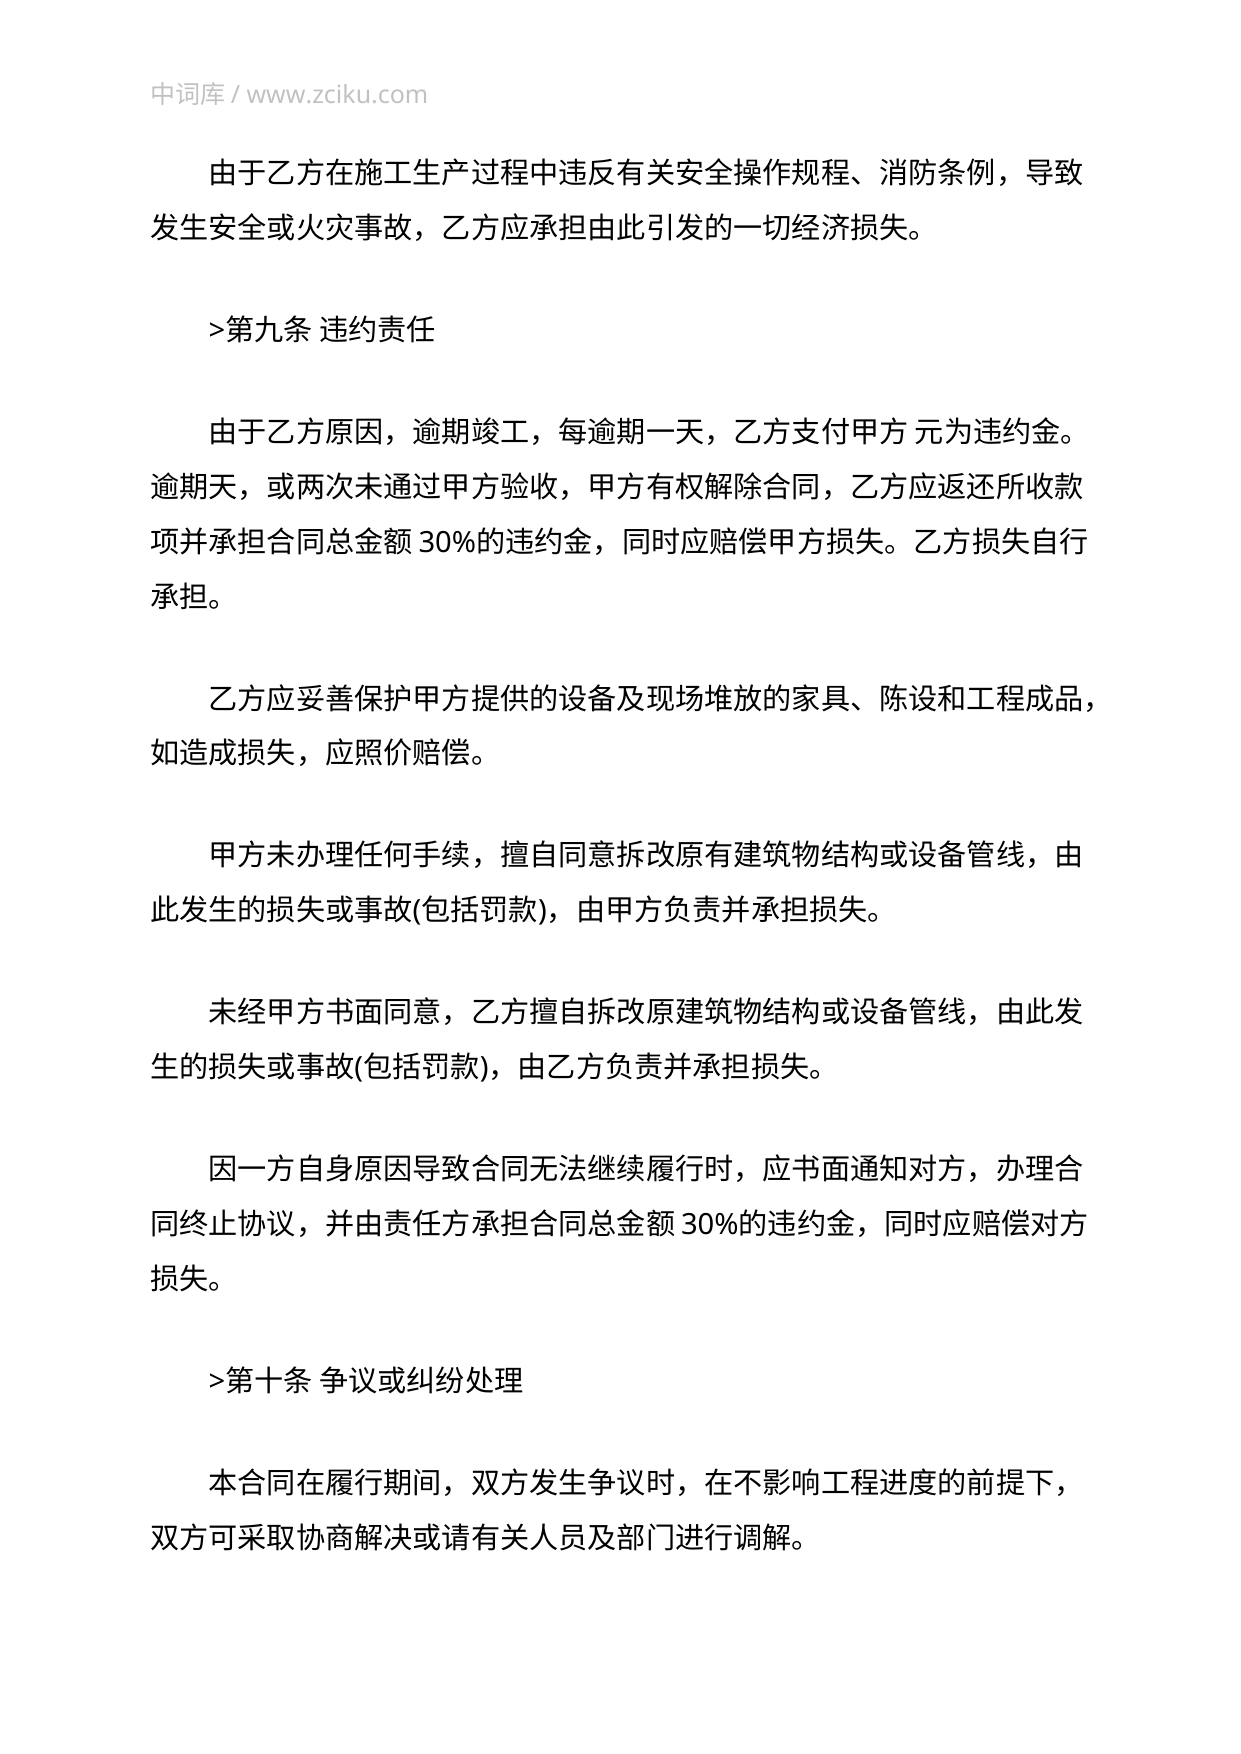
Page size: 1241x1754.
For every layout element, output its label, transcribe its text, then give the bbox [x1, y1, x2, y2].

text 乙方应妥善保护甲方提供的设备及现场堆放的家具、陈设和工程成品，如造成损失，应照价赔偿。 [150, 675, 1090, 772]
text 由于乙方在施工生产过程中违反有关安全操作规程、消防条例，导致发生安全或火灾事故，乙方应承担由此引发的一切经济损失。 [150, 150, 1090, 247]
text 未经甲方书面同意，乙方擅自拆改原建筑物结构或设备管线，由此发生的损失或事故(包括罚款)，由乙方负责并承担损失。 [150, 989, 1090, 1086]
text 由于乙方原因，逾期竣工，每逾期一天，乙方支付甲方 元为违约金。逾期天，或两次未通过甲方验收，甲方有权解除合同，乙方应返还所收款项并承担合同总金额30%的违约金，同时应赔偿甲方损失。乙方损失自行承担。 [150, 409, 1090, 616]
text 因一方自身原因导致合同无法继续履行时，应书面通知对方，办理合同终止协议，并由责任方承担合同总金额30%的违约金，同时应赔偿对方损失。 [150, 1146, 1090, 1298]
text >第十条 争议或纠纷处理 [150, 1357, 1090, 1400]
text >第九条 违约责任 [150, 307, 1090, 349]
text 甲方未办理任何手续，擅自同意拆改原有建筑物结构或设备管线，由此发生的损失或事故(包括罚款)，由甲方负责并承担损失。 [150, 832, 1090, 929]
text 本合同在履行期间，双方发生争议时，在不影响工程进度的前提下，双方可采取协商解决或请有关人员及部门进行调解。 [150, 1459, 1090, 1556]
